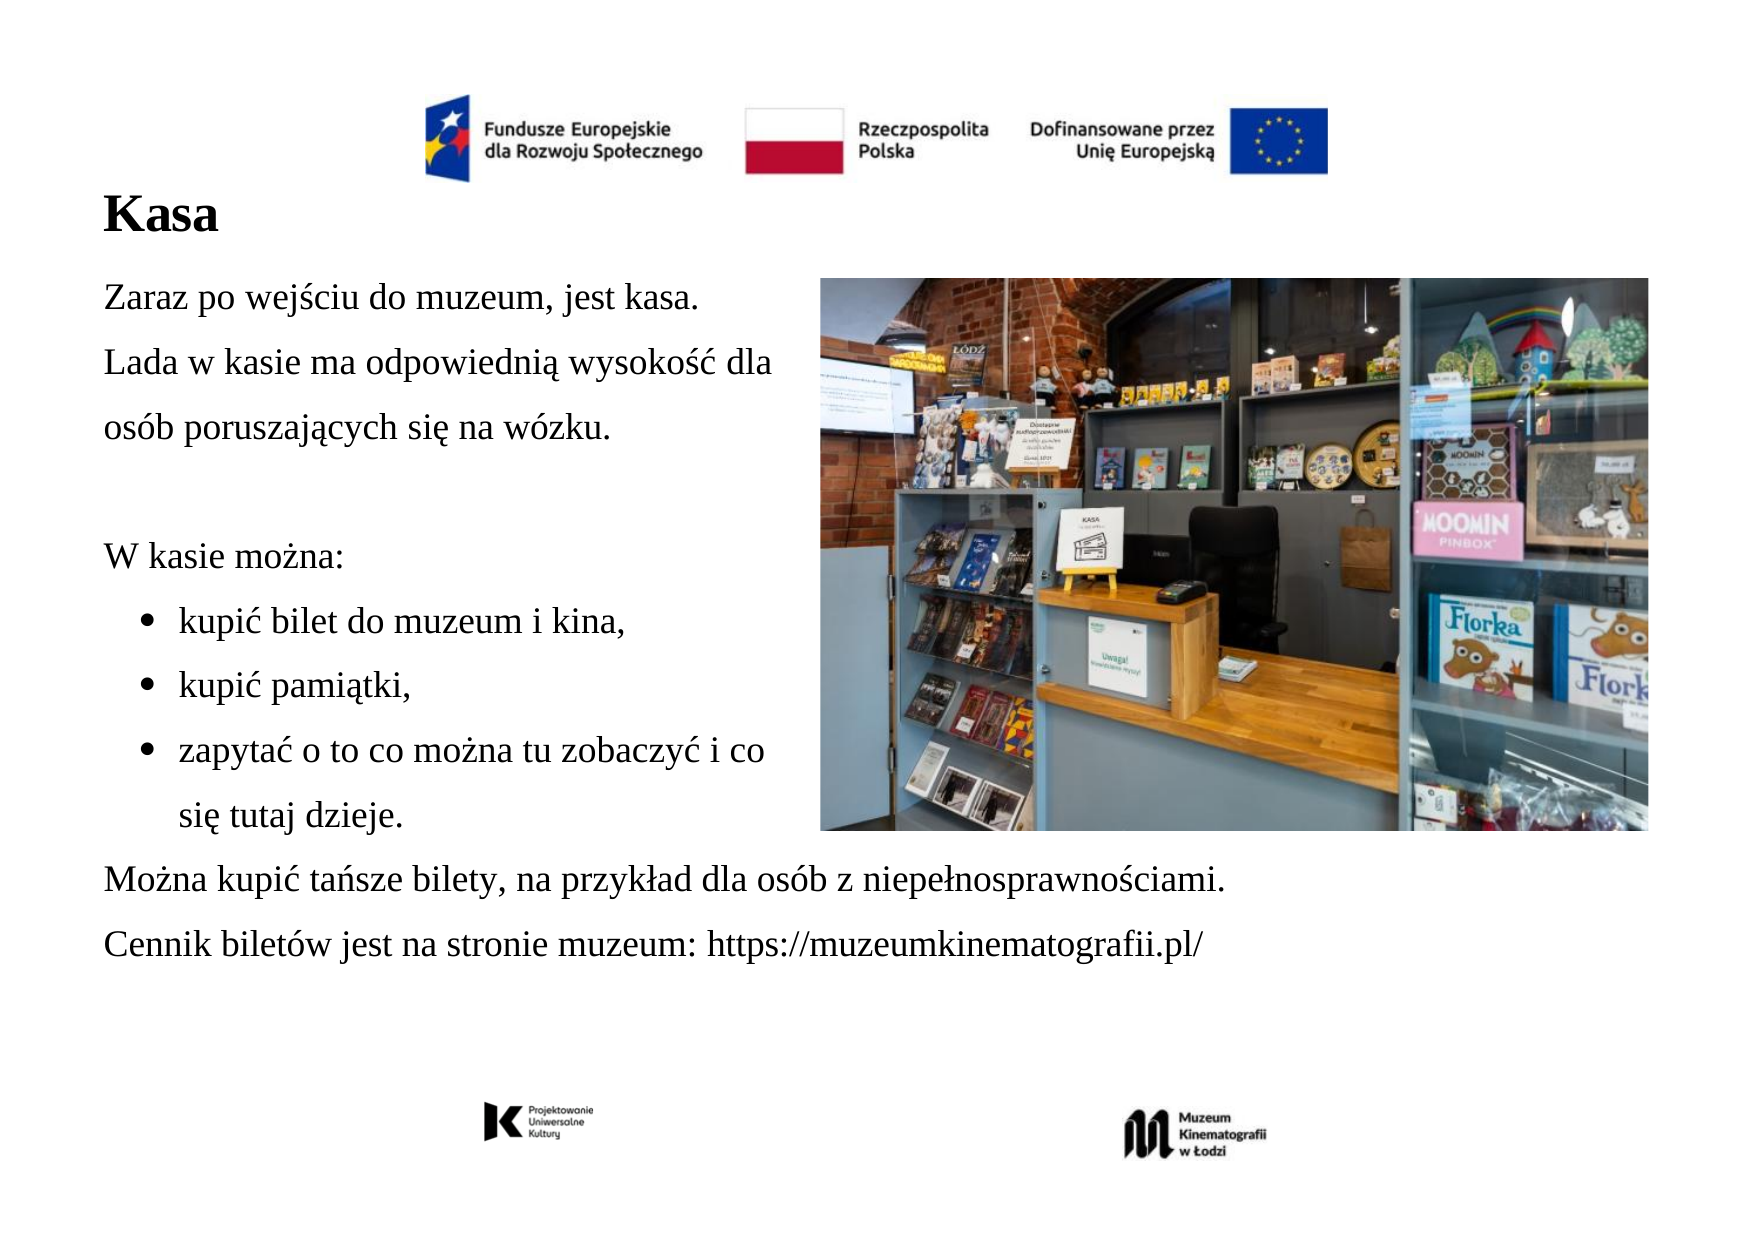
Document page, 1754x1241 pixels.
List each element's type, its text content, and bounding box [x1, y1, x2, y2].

list kupić pamiątki, [141, 663, 820, 706]
text Cennik biletów jest na stronie muzeum: https://muzeumkinematografii.pl/ [103, 922, 1651, 965]
text Zaraz po wejściu do muzeum, jest kasa. [103, 275, 1651, 318]
subtitle Kasa [103, 181, 1651, 243]
text W kasie można: [103, 533, 820, 577]
picture [425, 94, 1328, 181]
text Lada w kasie ma odpowiednią wysokość dla osób poruszających się na wózku. [103, 339, 820, 447]
picture [483, 1101, 594, 1142]
picture [820, 278, 1649, 831]
list kupić bilet do muzeum i kina, [141, 598, 820, 641]
list zapytać o to co można tu zobaczyć i co się tutaj dzieje. [141, 727, 1651, 835]
text Można kupić tańsze bilety, na przykład dla osób z niepełnosprawnościami. [103, 857, 1651, 900]
picture [1121, 1106, 1268, 1161]
